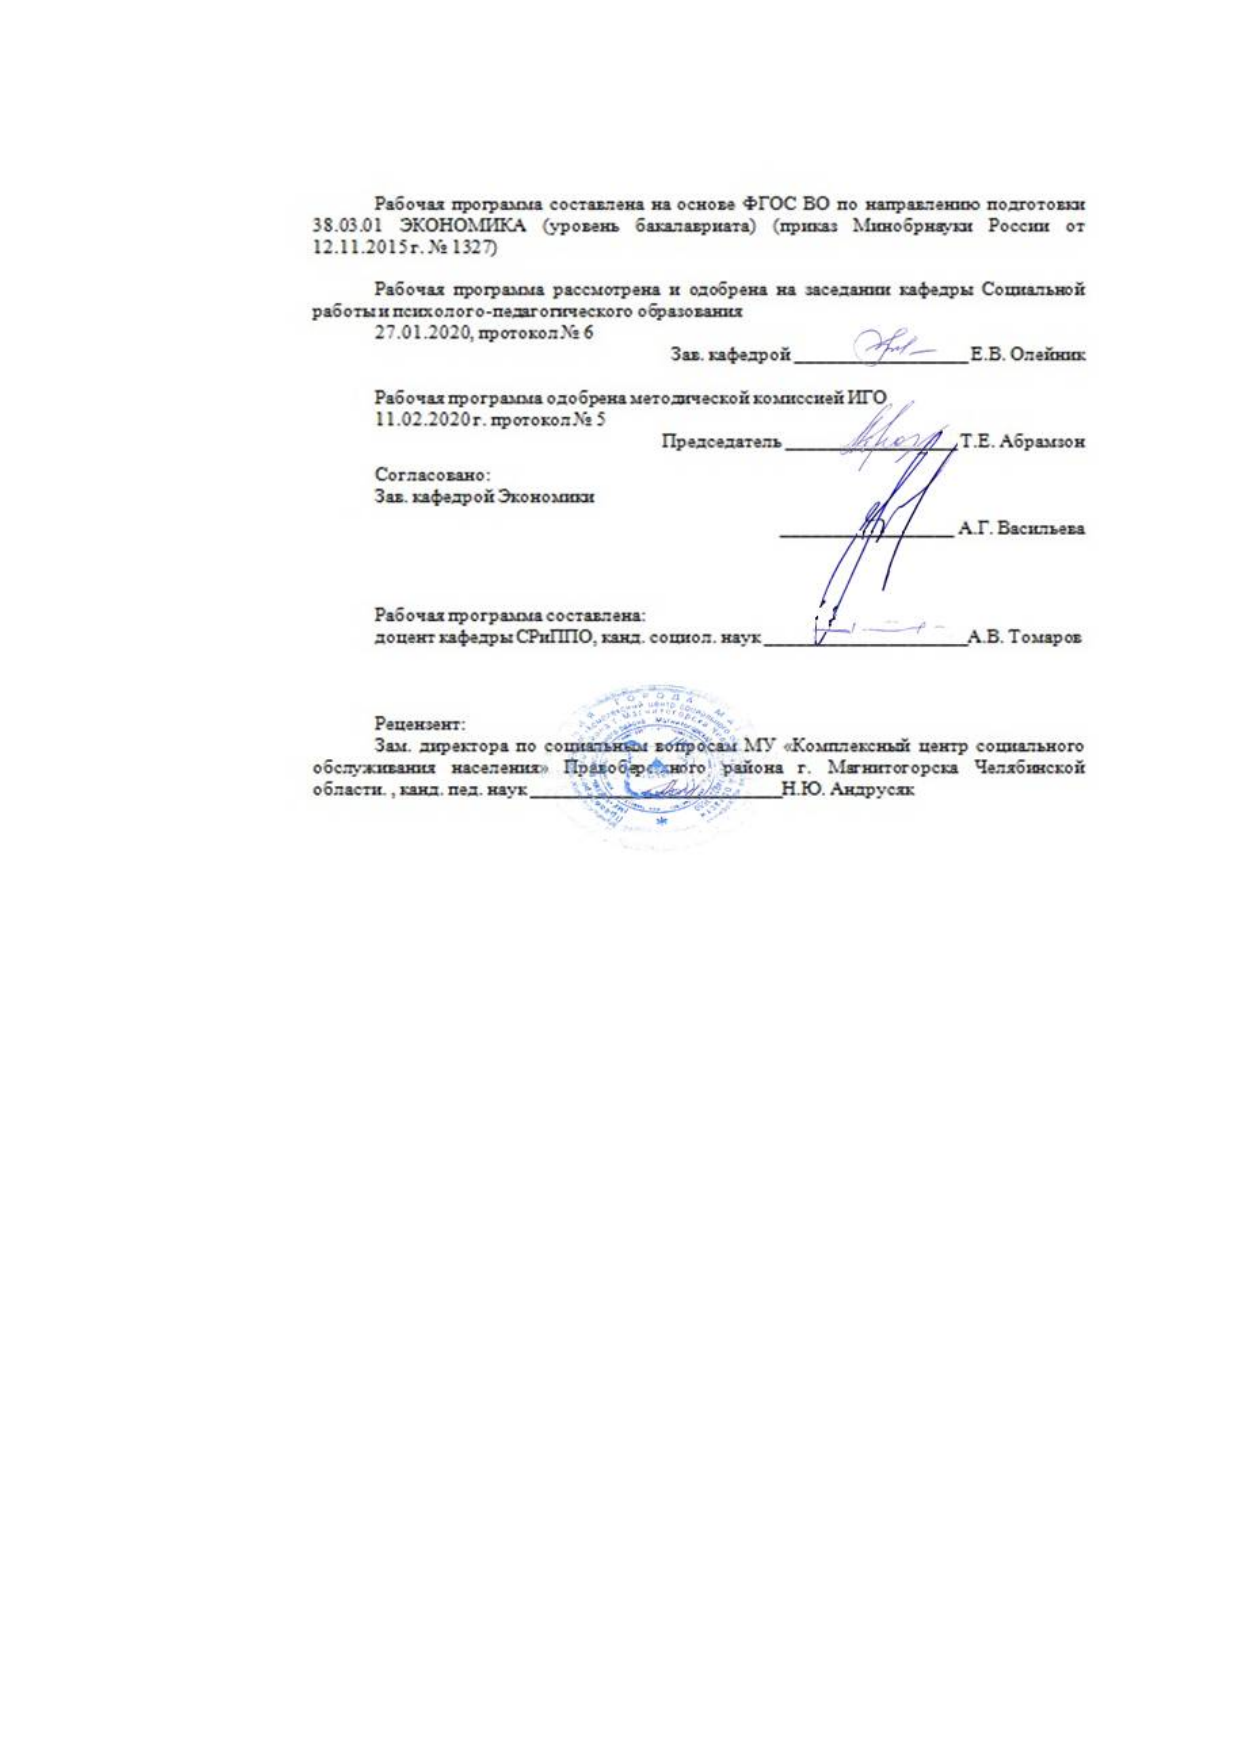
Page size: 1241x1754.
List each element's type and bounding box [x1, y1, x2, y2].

picture [177, 118, 1153, 1417]
